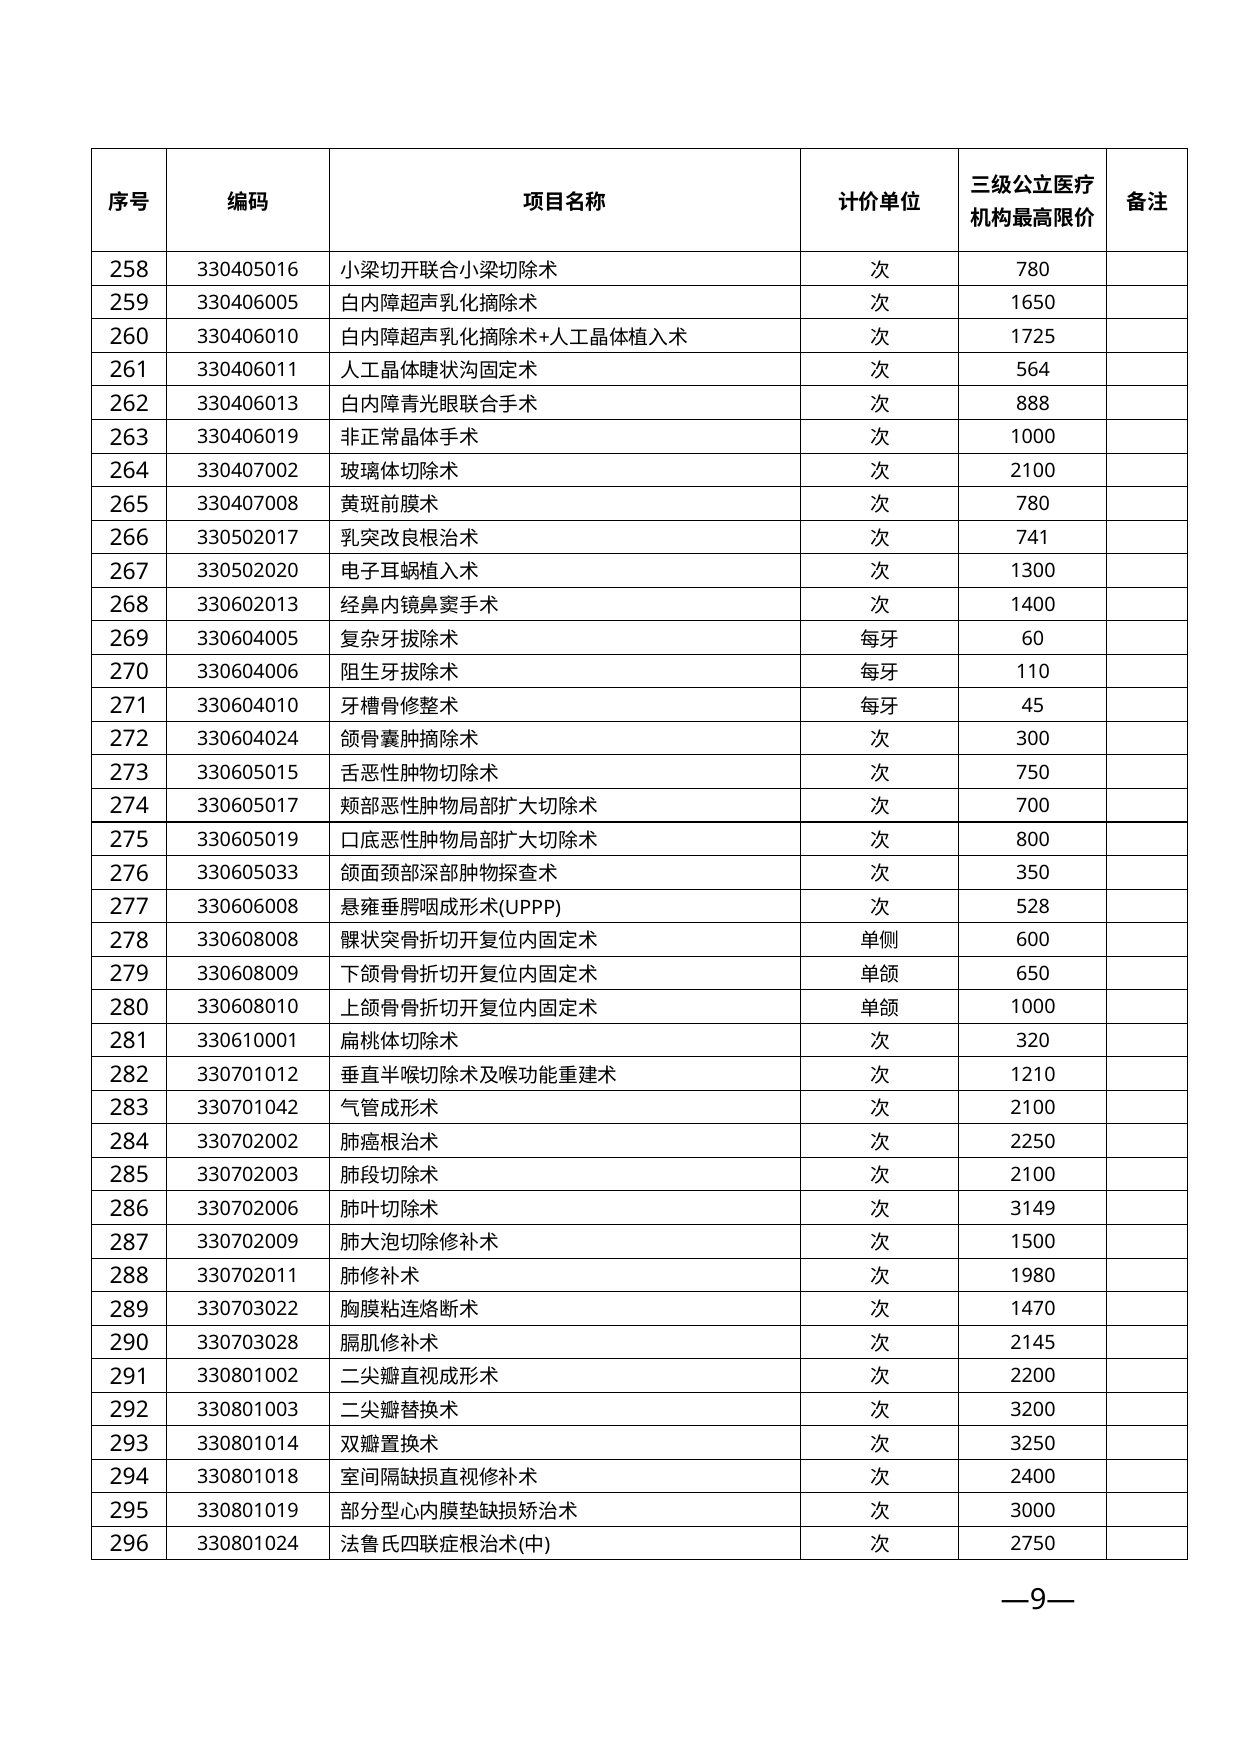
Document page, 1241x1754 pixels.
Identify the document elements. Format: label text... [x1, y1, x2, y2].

table_cell 颊部恶性肿物局部扩大切除术 [330, 789, 800, 821]
table_cell 330605033 [167, 856, 329, 888]
table_cell 次 [801, 353, 958, 385]
table_cell 每牙 [801, 621, 958, 654]
table_cell [1107, 1527, 1187, 1559]
table_cell 次 [801, 1493, 958, 1526]
table_cell [1107, 923, 1187, 956]
table_cell 330801002 [167, 1359, 329, 1392]
table_cell 330605017 [167, 789, 329, 821]
table_cell 276 [92, 856, 166, 888]
table_cell 双瓣置换术 [330, 1426, 800, 1459]
table_cell 288 [92, 1259, 166, 1291]
table_cell 330703028 [167, 1326, 329, 1358]
table_cell 单颌 [801, 990, 958, 1023]
table_cell 264 [92, 454, 166, 486]
table_cell 每牙 [801, 688, 958, 721]
table_cell 小梁切开联合小梁切除术 [330, 252, 800, 285]
table_cell 780 [959, 252, 1106, 285]
table_cell 次 [801, 487, 958, 519]
table_cell 1500 [959, 1225, 1106, 1257]
table_cell 胸膜粘连烙断术 [330, 1292, 800, 1324]
table_cell 次 [801, 319, 958, 352]
table_cell [1107, 454, 1187, 486]
table_cell 330605019 [167, 823, 329, 855]
table_cell 扁桃体切除术 [330, 1024, 800, 1056]
table_cell 1000 [959, 990, 1106, 1023]
table_cell 741 [959, 521, 1106, 553]
table_cell 258 [92, 252, 166, 285]
table_cell 颌骨囊肿摘除术 [330, 722, 800, 754]
table_cell 次 [801, 252, 958, 285]
table_cell 277 [92, 890, 166, 922]
table_header 序号 [92, 149, 166, 251]
table_cell 白内障青光眼联合手术 [330, 386, 800, 419]
table_cell 268 [92, 588, 166, 620]
table_cell 330602013 [167, 588, 329, 620]
table_cell [1107, 1225, 1187, 1257]
table_cell [1107, 319, 1187, 352]
table_cell 110 [959, 655, 1106, 687]
table_cell [1107, 1460, 1187, 1492]
table_cell 285 [92, 1158, 166, 1190]
table_cell 口底恶性肿物局部扩大切除术 [330, 823, 800, 855]
table_cell 次 [801, 1091, 958, 1123]
table_cell 330405016 [167, 252, 329, 285]
table_cell 300 [959, 722, 1106, 754]
table_cell 330502017 [167, 521, 329, 553]
table_cell 次 [801, 890, 958, 922]
table_cell [1107, 688, 1187, 721]
table_cell 650 [959, 957, 1106, 989]
table_cell 291 [92, 1359, 166, 1392]
table_cell 330502020 [167, 554, 329, 587]
table_cell [1107, 420, 1187, 452]
table_cell [1107, 386, 1187, 419]
table_cell 1400 [959, 588, 1106, 620]
table_cell 肺癌根治术 [330, 1124, 800, 1157]
table_cell 267 [92, 554, 166, 587]
table_cell 次 [801, 1191, 958, 1224]
table_cell 330702006 [167, 1191, 329, 1224]
table_cell 274 [92, 789, 166, 821]
table_cell 次 [801, 1158, 958, 1190]
table_cell 261 [92, 353, 166, 385]
table_cell 279 [92, 957, 166, 989]
table_cell 294 [92, 1460, 166, 1492]
table_cell [1107, 487, 1187, 519]
table_cell 330606008 [167, 890, 329, 922]
table_cell 3000 [959, 1493, 1106, 1526]
table_cell 278 [92, 923, 166, 956]
table_cell 330608009 [167, 957, 329, 989]
table_cell 330406011 [167, 353, 329, 385]
table_cell [1107, 1426, 1187, 1459]
table_cell 295 [92, 1493, 166, 1526]
table_cell 次 [801, 420, 958, 452]
table_cell 600 [959, 923, 1106, 956]
table_cell 262 [92, 386, 166, 419]
table_cell 330702003 [167, 1158, 329, 1190]
table_cell 1650 [959, 286, 1106, 318]
table_cell 乳突改良根治术 [330, 521, 800, 553]
table_cell 单侧 [801, 923, 958, 956]
table_cell 330701012 [167, 1057, 329, 1090]
table_cell 888 [959, 386, 1106, 419]
table_cell 283 [92, 1091, 166, 1123]
table_cell 280 [92, 990, 166, 1023]
table_cell 330605015 [167, 755, 329, 788]
table_cell 膈肌修补术 [330, 1326, 800, 1358]
table_cell [1107, 1191, 1187, 1224]
table_cell 1210 [959, 1057, 1106, 1090]
table_cell 经鼻内镜鼻窦手术 [330, 588, 800, 620]
table_cell 次 [801, 1292, 958, 1324]
table_cell 800 [959, 823, 1106, 855]
table_cell [1107, 621, 1187, 654]
table_cell 部分型心内膜垫缺损矫治术 [330, 1493, 800, 1526]
table_cell 黄斑前膜术 [330, 487, 800, 519]
table_cell 270 [92, 655, 166, 687]
table_cell 肺叶切除术 [330, 1191, 800, 1224]
table_cell [1107, 1493, 1187, 1526]
table_cell 528 [959, 890, 1106, 922]
table_cell 286 [92, 1191, 166, 1224]
table_cell 320 [959, 1024, 1106, 1056]
table_cell 每牙 [801, 655, 958, 687]
table_cell 330604024 [167, 722, 329, 754]
table_cell 舌恶性肿物切除术 [330, 755, 800, 788]
table_header 三级公立医疗机构最高限价 [959, 149, 1106, 251]
table_cell 60 [959, 621, 1106, 654]
table_cell 2100 [959, 1091, 1106, 1123]
table_cell 次 [801, 386, 958, 419]
table_cell 330406010 [167, 319, 329, 352]
table_cell 272 [92, 722, 166, 754]
table_cell 次 [801, 1527, 958, 1559]
table_cell 肺段切除术 [330, 1158, 800, 1190]
table_header 备注 [1107, 149, 1187, 251]
table_cell 垂直半喉切除术及喉功能重建术 [330, 1057, 800, 1090]
table_cell 2400 [959, 1460, 1106, 1492]
table_cell [1107, 252, 1187, 285]
table_cell 法鲁氏四联症根治术(中) [330, 1527, 800, 1559]
table_cell 气管成形术 [330, 1091, 800, 1123]
table_cell 330801003 [167, 1393, 329, 1425]
table_cell 上颌骨骨折切开复位内固定术 [330, 990, 800, 1023]
table_header 编码 [167, 149, 329, 251]
table_cell 700 [959, 789, 1106, 821]
table_cell 悬雍垂腭咽成形术(UPPP) [330, 890, 800, 922]
table_cell 259 [92, 286, 166, 318]
table_cell 次 [801, 454, 958, 486]
table_cell 330406005 [167, 286, 329, 318]
table_cell [1107, 823, 1187, 855]
table_cell 次 [801, 1024, 958, 1056]
table_cell 牙槽骨修整术 [330, 688, 800, 721]
table_cell 330604005 [167, 621, 329, 654]
table_cell 2145 [959, 1326, 1106, 1358]
table_cell 330801018 [167, 1460, 329, 1492]
table_cell 2250 [959, 1124, 1106, 1157]
table_cell 次 [801, 521, 958, 553]
table_cell [1107, 1091, 1187, 1123]
table_cell 次 [801, 823, 958, 855]
table_header 计价单位 [801, 149, 958, 251]
table_cell 次 [801, 1359, 958, 1392]
table_cell 292 [92, 1393, 166, 1425]
table_cell [1107, 1359, 1187, 1392]
table_cell 次 [801, 554, 958, 587]
table_cell 1980 [959, 1259, 1106, 1291]
table_cell 271 [92, 688, 166, 721]
table_cell 1000 [959, 420, 1106, 452]
table_cell [1107, 1292, 1187, 1324]
table_cell 1300 [959, 554, 1106, 587]
table_cell 273 [92, 755, 166, 788]
table_cell [1107, 990, 1187, 1023]
table_cell [1107, 1259, 1187, 1291]
table_cell [1107, 655, 1187, 687]
table_cell 2100 [959, 454, 1106, 486]
table_cell 肺修补术 [330, 1259, 800, 1291]
table_cell 次 [801, 1426, 958, 1459]
table_cell [1107, 957, 1187, 989]
table_cell 颌面颈部深部肿物探查术 [330, 856, 800, 888]
table_cell [1107, 890, 1187, 922]
table_cell [1107, 1024, 1187, 1056]
table_cell 阻生牙拔除术 [330, 655, 800, 687]
table_cell 次 [801, 588, 958, 620]
table_cell [1107, 521, 1187, 553]
table_cell 330702002 [167, 1124, 329, 1157]
table_cell 2100 [959, 1158, 1106, 1190]
table_cell 3200 [959, 1393, 1106, 1425]
table_cell [1107, 1057, 1187, 1090]
table_cell [1107, 588, 1187, 620]
table_cell 330702011 [167, 1259, 329, 1291]
table_cell 次 [801, 1393, 958, 1425]
table_cell 330407002 [167, 454, 329, 486]
table_cell 564 [959, 353, 1106, 385]
table_cell 2200 [959, 1359, 1106, 1392]
table_cell 269 [92, 621, 166, 654]
table_cell 人工晶体睫状沟固定术 [330, 353, 800, 385]
table_cell 次 [801, 1124, 958, 1157]
table_cell 复杂牙拔除术 [330, 621, 800, 654]
table_cell [1107, 1393, 1187, 1425]
table_cell 次 [801, 1057, 958, 1090]
table_cell [1107, 1326, 1187, 1358]
table_cell 二尖瓣直视成形术 [330, 1359, 800, 1392]
table_cell 282 [92, 1057, 166, 1090]
table_cell 330604006 [167, 655, 329, 687]
table_cell 3250 [959, 1426, 1106, 1459]
table_cell 下颌骨骨折切开复位内固定术 [330, 957, 800, 989]
table_cell 次 [801, 286, 958, 318]
table_cell 单颌 [801, 957, 958, 989]
table_cell 330801024 [167, 1527, 329, 1559]
table_cell 次 [801, 856, 958, 888]
table_cell 次 [801, 1259, 958, 1291]
table_cell 287 [92, 1225, 166, 1257]
table_cell 260 [92, 319, 166, 352]
table_cell 室间隔缺损直视修补术 [330, 1460, 800, 1492]
table_cell 275 [92, 823, 166, 855]
table_cell 二尖瓣替换术 [330, 1393, 800, 1425]
table_cell 髁状突骨折切开复位内固定术 [330, 923, 800, 956]
table_cell 330604010 [167, 688, 329, 721]
table_cell 1470 [959, 1292, 1106, 1324]
table_cell 330801019 [167, 1493, 329, 1526]
table_cell [1107, 789, 1187, 821]
table_cell 次 [801, 789, 958, 821]
table_cell 白内障超声乳化摘除术+人工晶体植入术 [330, 319, 800, 352]
table_cell 330702009 [167, 1225, 329, 1257]
table_cell [1107, 1158, 1187, 1190]
table_cell 2750 [959, 1527, 1106, 1559]
table_cell 次 [801, 755, 958, 788]
table_cell 次 [801, 722, 958, 754]
table_cell [1107, 856, 1187, 888]
table_cell 肺大泡切除修补术 [330, 1225, 800, 1257]
table_cell [1107, 353, 1187, 385]
table_cell 3149 [959, 1191, 1106, 1224]
table_cell 281 [92, 1024, 166, 1056]
table_cell 290 [92, 1326, 166, 1358]
table_cell [1107, 554, 1187, 587]
table_cell 266 [92, 521, 166, 553]
table_cell 次 [801, 1460, 958, 1492]
table_cell 次 [801, 1326, 958, 1358]
table_cell 293 [92, 1426, 166, 1459]
table_cell 330406019 [167, 420, 329, 452]
table_cell [1107, 722, 1187, 754]
table_cell 296 [92, 1527, 166, 1559]
table_cell 330608010 [167, 990, 329, 1023]
table_header 项目名称 [330, 149, 800, 251]
table_cell 330406013 [167, 386, 329, 419]
table_cell 330407008 [167, 487, 329, 519]
table_cell 电子耳蜗植入术 [330, 554, 800, 587]
table_cell 次 [801, 1225, 958, 1257]
table_cell 330801014 [167, 1426, 329, 1459]
table_cell [1107, 1124, 1187, 1157]
table_cell 263 [92, 420, 166, 452]
table_cell 284 [92, 1124, 166, 1157]
table_cell 330703022 [167, 1292, 329, 1324]
table_cell 非正常晶体手术 [330, 420, 800, 452]
table_cell 45 [959, 688, 1106, 721]
table_cell 350 [959, 856, 1106, 888]
table_cell 750 [959, 755, 1106, 788]
table_cell 白内障超声乳化摘除术 [330, 286, 800, 318]
table_cell 330701042 [167, 1091, 329, 1123]
table_cell 1725 [959, 319, 1106, 352]
table_cell 330610001 [167, 1024, 329, 1056]
table_cell 780 [959, 487, 1106, 519]
table_cell [1107, 286, 1187, 318]
table_cell 玻璃体切除术 [330, 454, 800, 486]
table_cell 265 [92, 487, 166, 519]
table_cell 289 [92, 1292, 166, 1324]
table_cell 330608008 [167, 923, 329, 956]
table_cell [1107, 755, 1187, 788]
